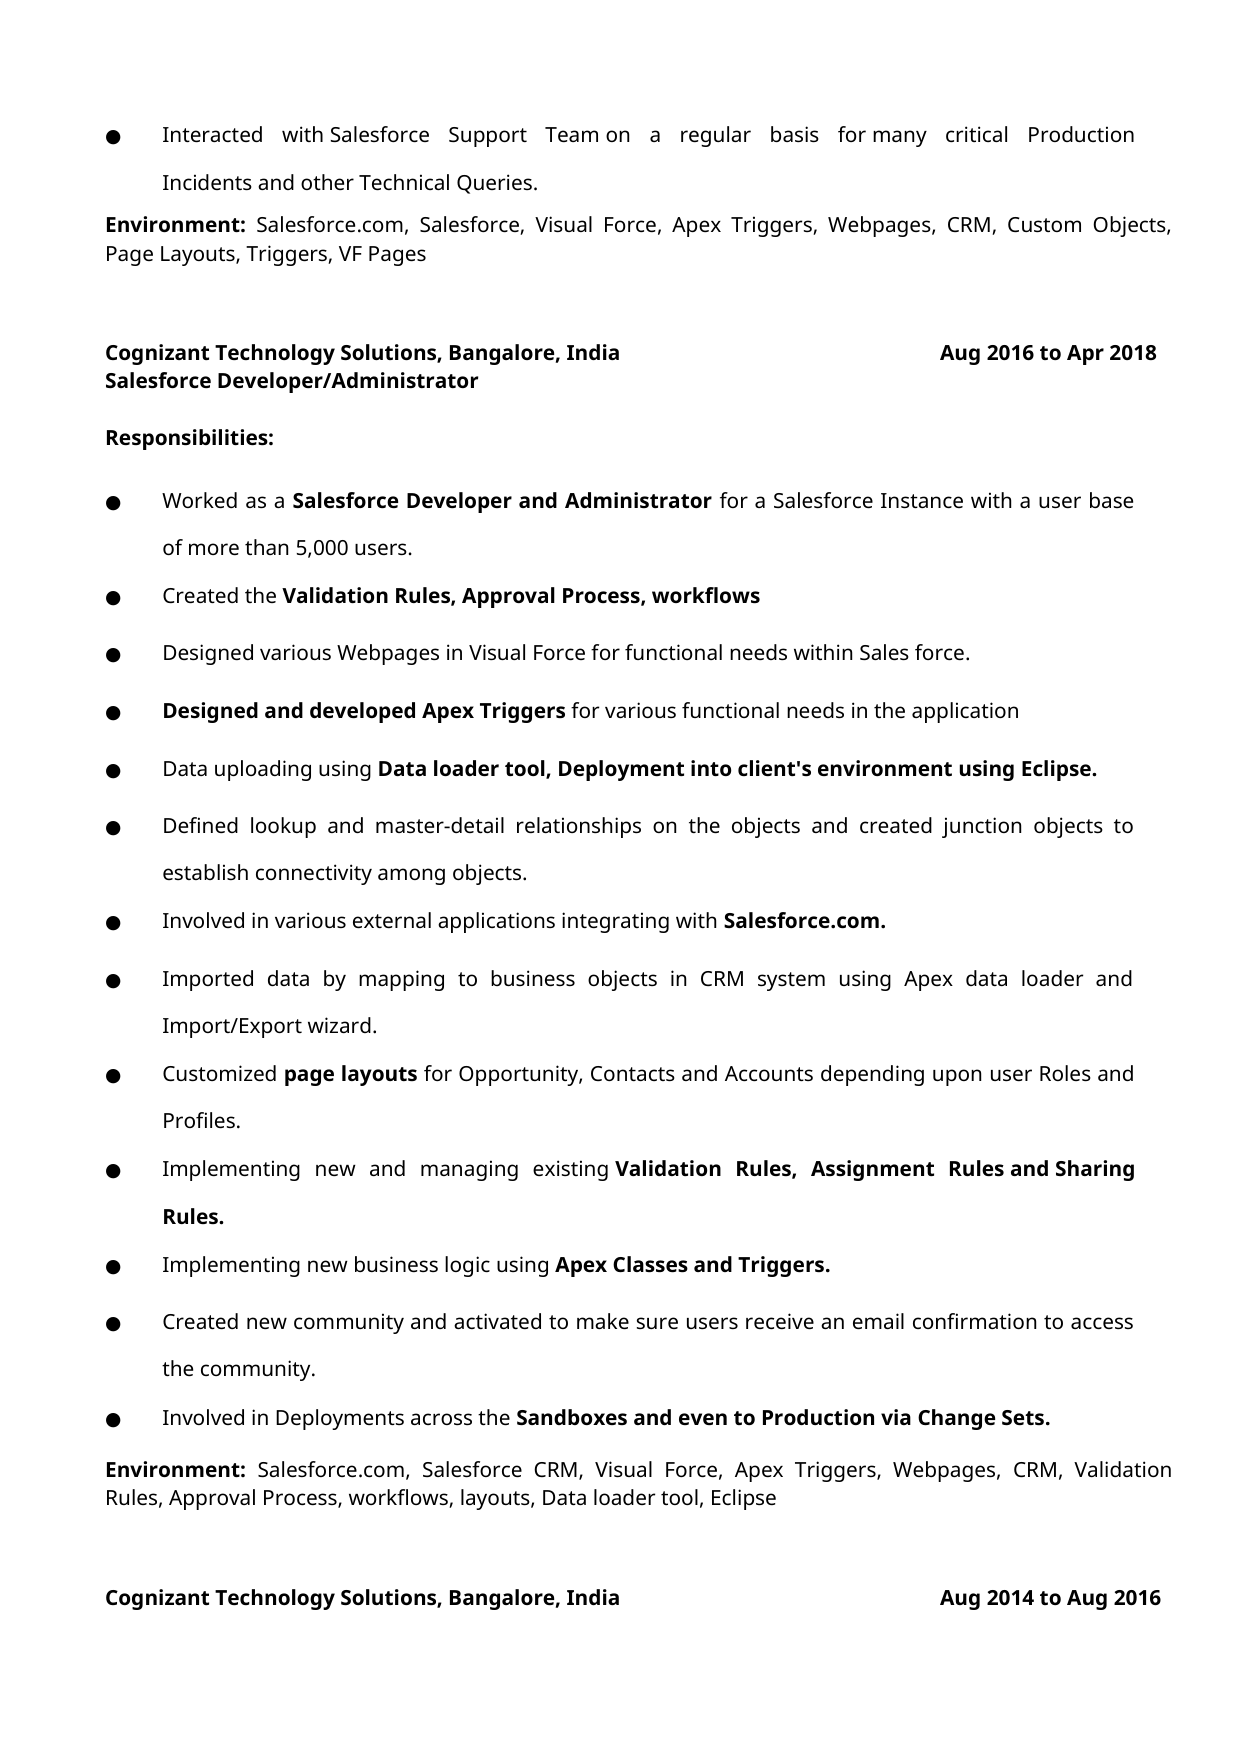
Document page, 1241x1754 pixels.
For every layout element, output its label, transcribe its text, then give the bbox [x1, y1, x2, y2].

list Defined lookup and master-detail relationships on the objects and created junction objects to establish connectivity among objects. [105, 806, 1135, 887]
list Imported data by mapping to business objects in CRM system using Apex data loader and Import/Export wizard. [105, 959, 1135, 1040]
list Customized page layouts for Opportunity, Contacts and Accounts depending upon user Roles and Profiles. [105, 1054, 1135, 1135]
list Data uploading using Data loader tool, Deployment into client's environment using Eclipse. [105, 748, 1135, 787]
text Cognizant Technology Solutions, Bangalore, India Aug 2016 to Apr 2018 [105, 338, 1173, 367]
list Involved in various external applications integrating with Salesforce.com. [105, 901, 1135, 939]
text Environment: Salesforce.com, Salesforce CRM, Visual Force, Apex Triggers, Webpages, CRM, Validation Rules, Approval Process, workflows, layouts, Data loader tool, Eclipse [105, 1455, 1173, 1512]
list Interacted with Salesforce Support Team on a regular basis for many critical Production Incidents and other Technical Queries. [105, 115, 1135, 196]
list Implementing new and managing existing Validation Rules, Assignment Rules and Sharing Rules. [105, 1149, 1135, 1230]
list Designed various Webpages in Visual Force for functional needs within Sales force. [105, 633, 1135, 672]
list Designed and developed Apex Triggers for various functional needs in the application [105, 691, 1135, 729]
list Worked as a Salesforce Developer and Administrator for a Salesforce Instance with a user base of more than 5,000 users. [105, 480, 1135, 561]
text Cognizant Technology Solutions, Bangalore, India Aug 2014 to Aug 2016 [105, 1583, 1173, 1611]
text Responsibilities: [105, 423, 1136, 452]
list Implementing new business logic using Apex Classes and Triggers. [105, 1244, 1135, 1283]
list Created the Validation Rules, Approval Process, workflows [105, 576, 1135, 614]
text Salesforce Developer/Administrator [105, 367, 1173, 395]
list Involved in Deployments across the Sandboxes and even to Production via Change Sets. [105, 1397, 1135, 1436]
list Created new community and activated to make sure users receive an email confirmation to access the community. [105, 1302, 1135, 1383]
text Environment: Salesforce.com, Salesforce, Visual Force, Apex Triggers, Webpages, CRM, Custom Objects, Page Layouts, Triggers, VF Pages [105, 210, 1173, 267]
